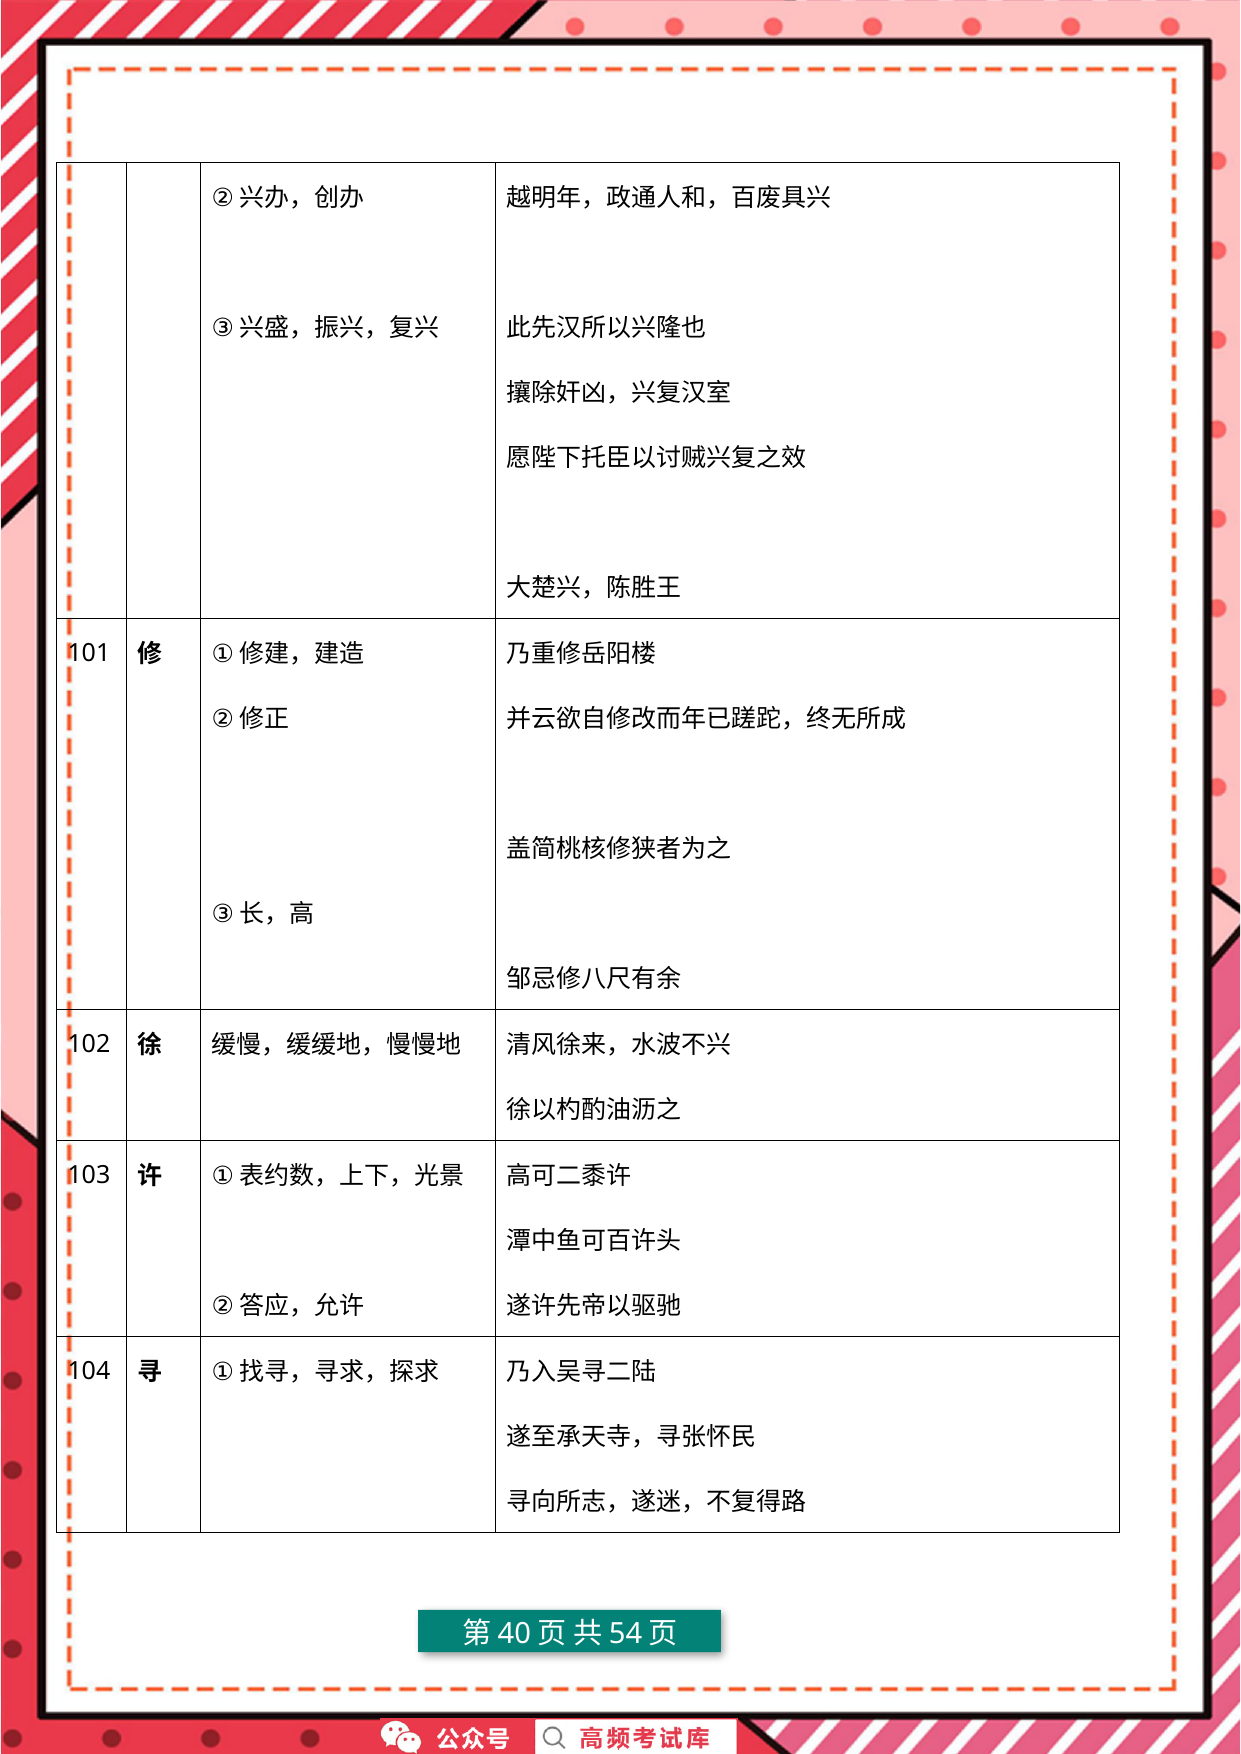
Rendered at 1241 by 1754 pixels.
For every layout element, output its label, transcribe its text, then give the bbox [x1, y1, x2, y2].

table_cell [496, 163, 1119, 618]
table_cell ①修建，建造 ②修正 ③长，高 [201, 619, 495, 1009]
table_cell 102 [57, 1010, 126, 1140]
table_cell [201, 163, 495, 618]
table_cell ①找寻，寻求，探求 ②不久，随即 [201, 1337, 495, 1532]
picture [0, 0, 1241, 1754]
table_cell 清风徐来，水波不兴 徐以杓酌油沥之 [496, 1010, 1119, 1140]
table_cell 徐 [127, 1010, 200, 1140]
table_cell 101 [57, 619, 126, 1009]
table_cell 许 [127, 1141, 200, 1336]
table_cell 103 [57, 1141, 126, 1336]
table_cell 100 [57, 163, 126, 618]
table_cell 104 [57, 1337, 126, 1532]
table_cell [496, 1337, 1119, 1532]
table_cell 缓慢，缓缓地，慢慢地 [201, 1010, 495, 1140]
table_cell 乃重修岳阳楼 并云欲自修改而年已蹉跎，终无所成 盖简桃核修狭者为之 邹忌修八尺有余 [496, 619, 1119, 1009]
table_cell 高可二黍许 潭中鱼可百许头 遂许先帝以驱驰 [496, 1141, 1119, 1336]
table_cell 寻 [127, 1337, 200, 1532]
table_cell ①表约数，上下，光景 ②答应，允许 [201, 1141, 495, 1336]
table_cell 兴 [127, 163, 200, 618]
table_cell 修 [127, 619, 200, 1009]
